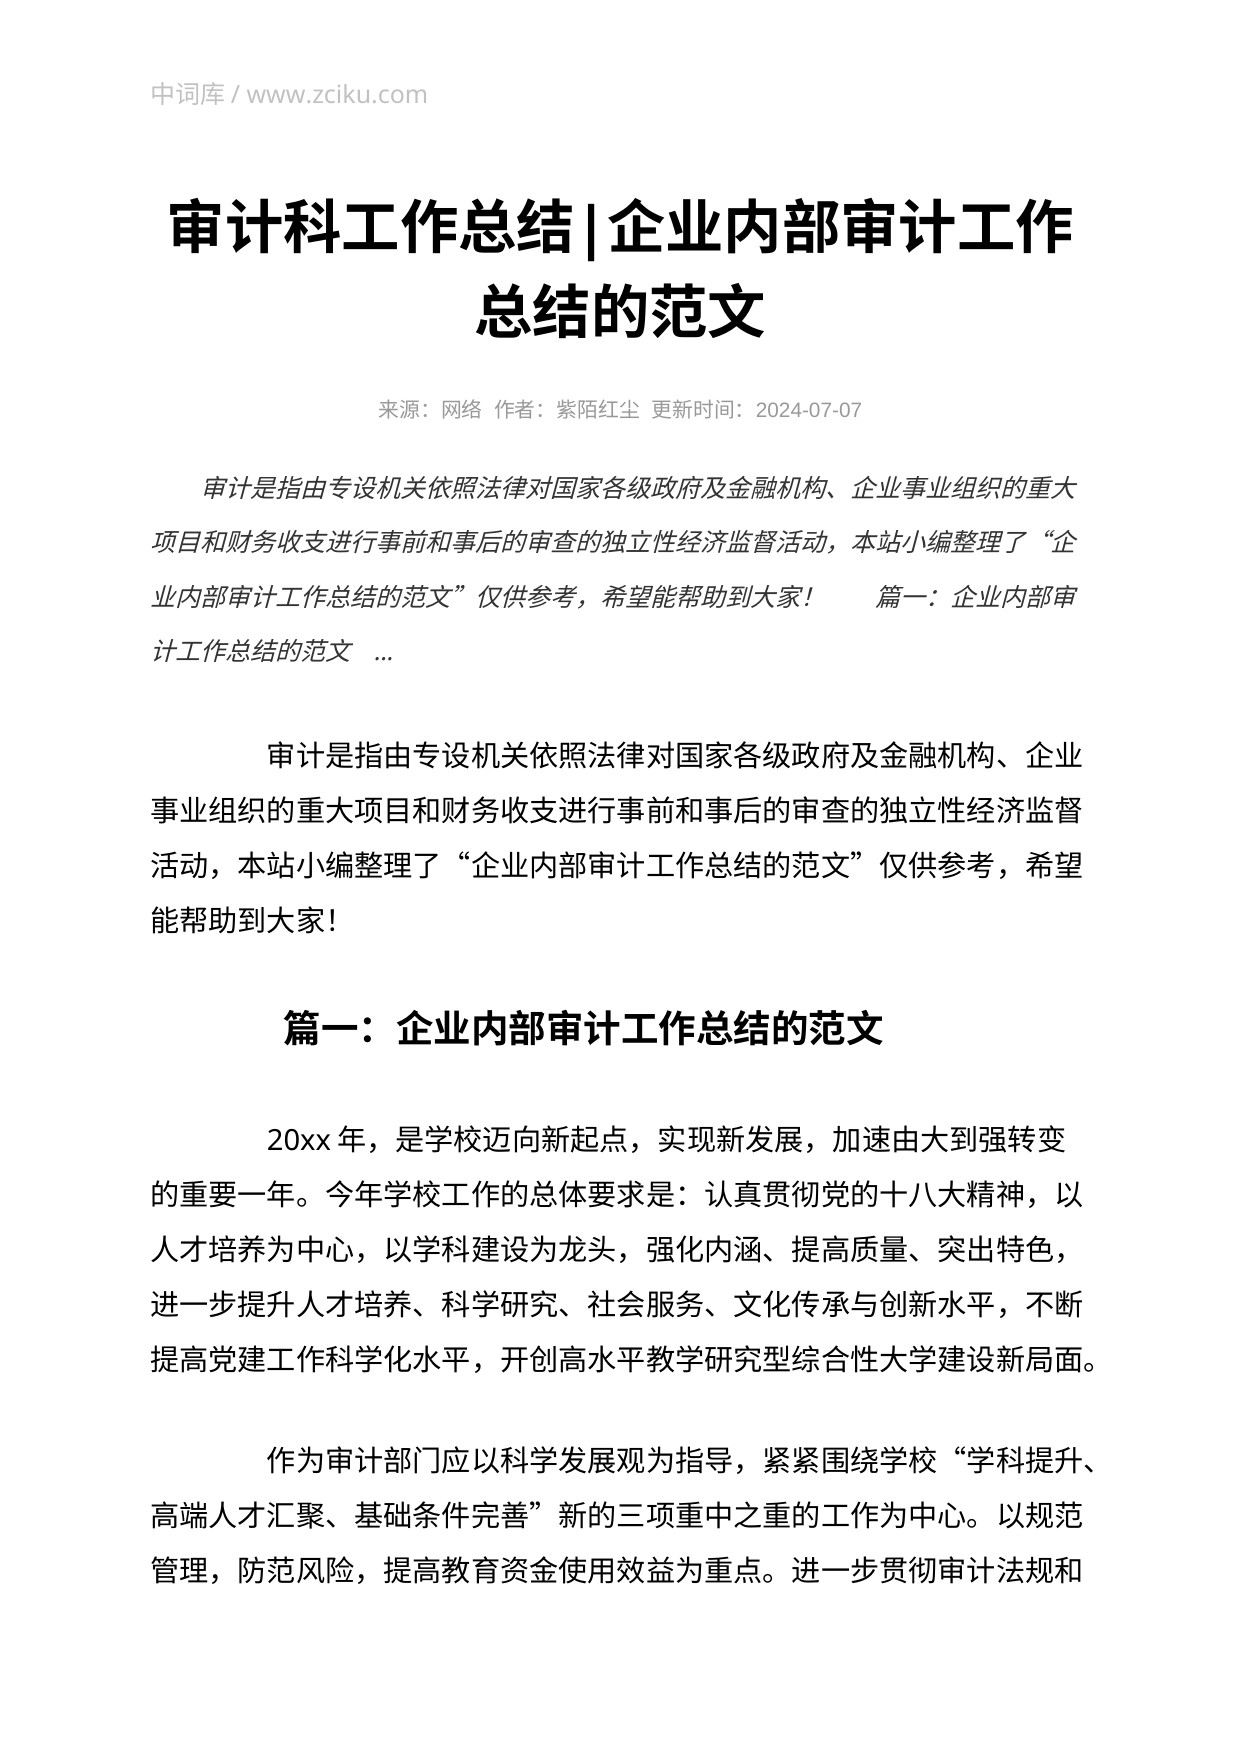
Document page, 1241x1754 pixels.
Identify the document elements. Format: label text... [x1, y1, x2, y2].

text 审计是指由专设机关依照法律对国家各级政府及金融机构、企业事业组织的重大项目和财务收支进行事前和事后的审查的独立性经济监督活动，本站小编整理了“企业内部审计工作总结的范文”仅供参考，希望能帮助到大家！ 篇一：企业内部审计工作总结的范文 ... [150, 468, 1090, 668]
text 来源：网络 作者：紫陌红尘 更新时间：2024-07-07 [150, 397, 1090, 421]
text 20xx年，是学校迈向新起点，实现新发展，加速由大到强转变的重要一年。今年学校工作的总体要求是：认真贯彻党的十八大精神，以人才培养为中心，以学科建设为龙头，强化内涵、提高质量、突出特色，进一步提升人才培养、科学研究、社会服务、文化传承与创新水平，不断提高党建工作科学化水平，开创高水平教学研究型综合性大学建设新局面。 [150, 1116, 1090, 1378]
text 审计是指由专设机关依照法律对国家各级政府及金融机构、企业事业组织的重大项目和财务收支进行事前和事后的审查的独立性经济监督活动，本站小编整理了“企业内部审计工作总结的范文”仅供参考，希望能帮助到大家！ [150, 733, 1090, 939]
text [150, 1438, 1090, 1590]
subtitle 审计科工作总结|企业内部审计工作总结的范文 [150, 181, 1090, 351]
text 篇一：企业内部审计工作总结的范文 [150, 999, 1090, 1053]
